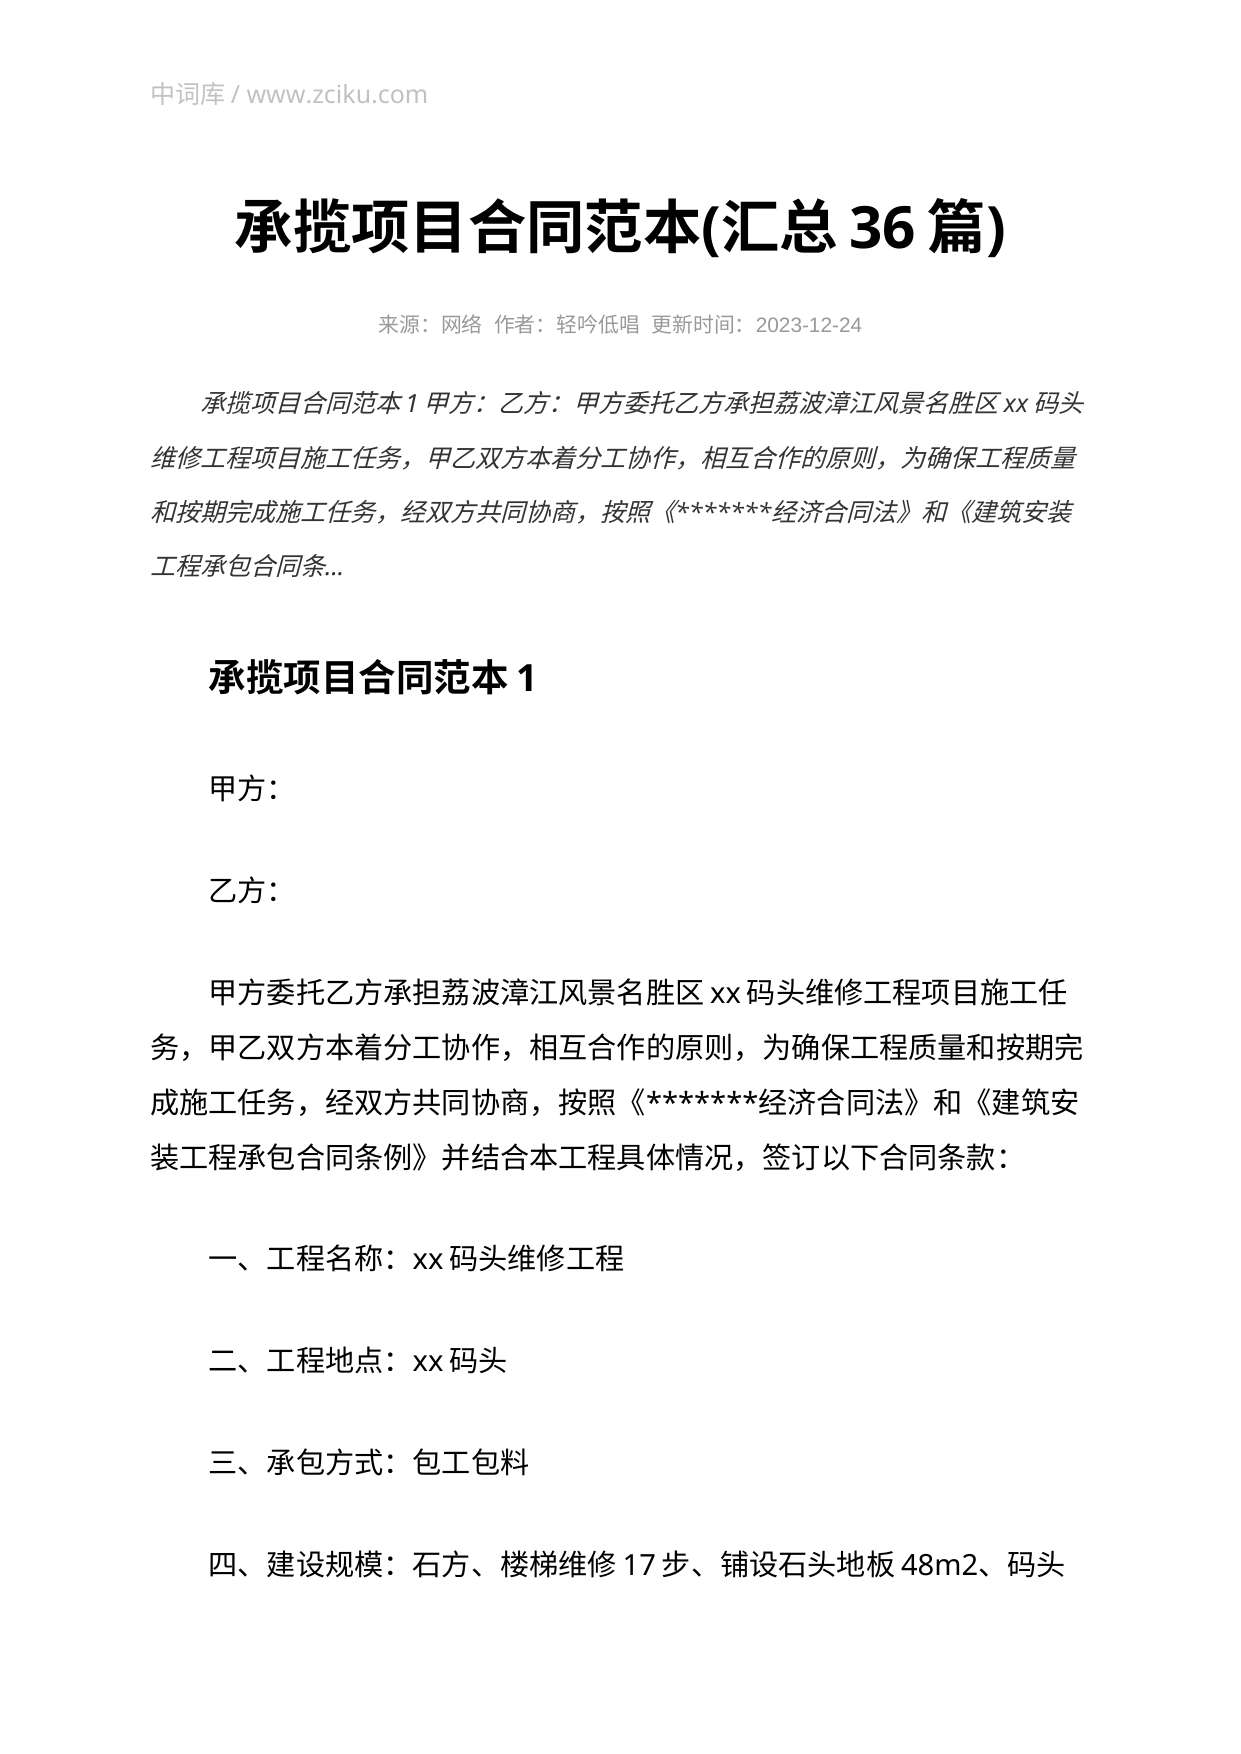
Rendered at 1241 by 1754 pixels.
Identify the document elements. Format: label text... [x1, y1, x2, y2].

text 承揽项目合同范本1甲方：乙方：甲方委托乙方承担荔波漳江风景名胜区xx码头维修工程项目施工任务，甲乙双方本着分工协作，相互合作的原则，为确保工程质量和按期完成施工任务，经双方共同协商，按照《*******经济合同法》和《建筑安装工程承包合同条... [150, 384, 1090, 583]
text 二、工程地点：xx码头 [150, 1338, 1090, 1380]
subtitle 承揽项目合同范本(汇总36篇) [150, 181, 1090, 266]
text 甲方： [150, 766, 1090, 808]
text 承揽项目合同范本1 [150, 648, 1090, 703]
text 来源：网络 作者：轻吟低唱 更新时间：2023-12-24 [150, 313, 1090, 337]
text 甲方委托乙方承担荔波漳江风景名胜区xx码头维修工程项目施工任务，甲乙双方本着分工协作，相互合作的原则，为确保工程质量和按期完成施工任务，经双方共同协商，按照《*******经济合同法》和《建筑安装工程承包合同条例》并结合本工程具体情况，签订以下合同条款： [150, 969, 1090, 1176]
text 三、承包方式：包工包料 [150, 1440, 1090, 1482]
text 乙方： [150, 867, 1090, 910]
text 一、工程名称：xx码头维修工程 [150, 1236, 1090, 1278]
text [150, 1542, 1090, 1584]
